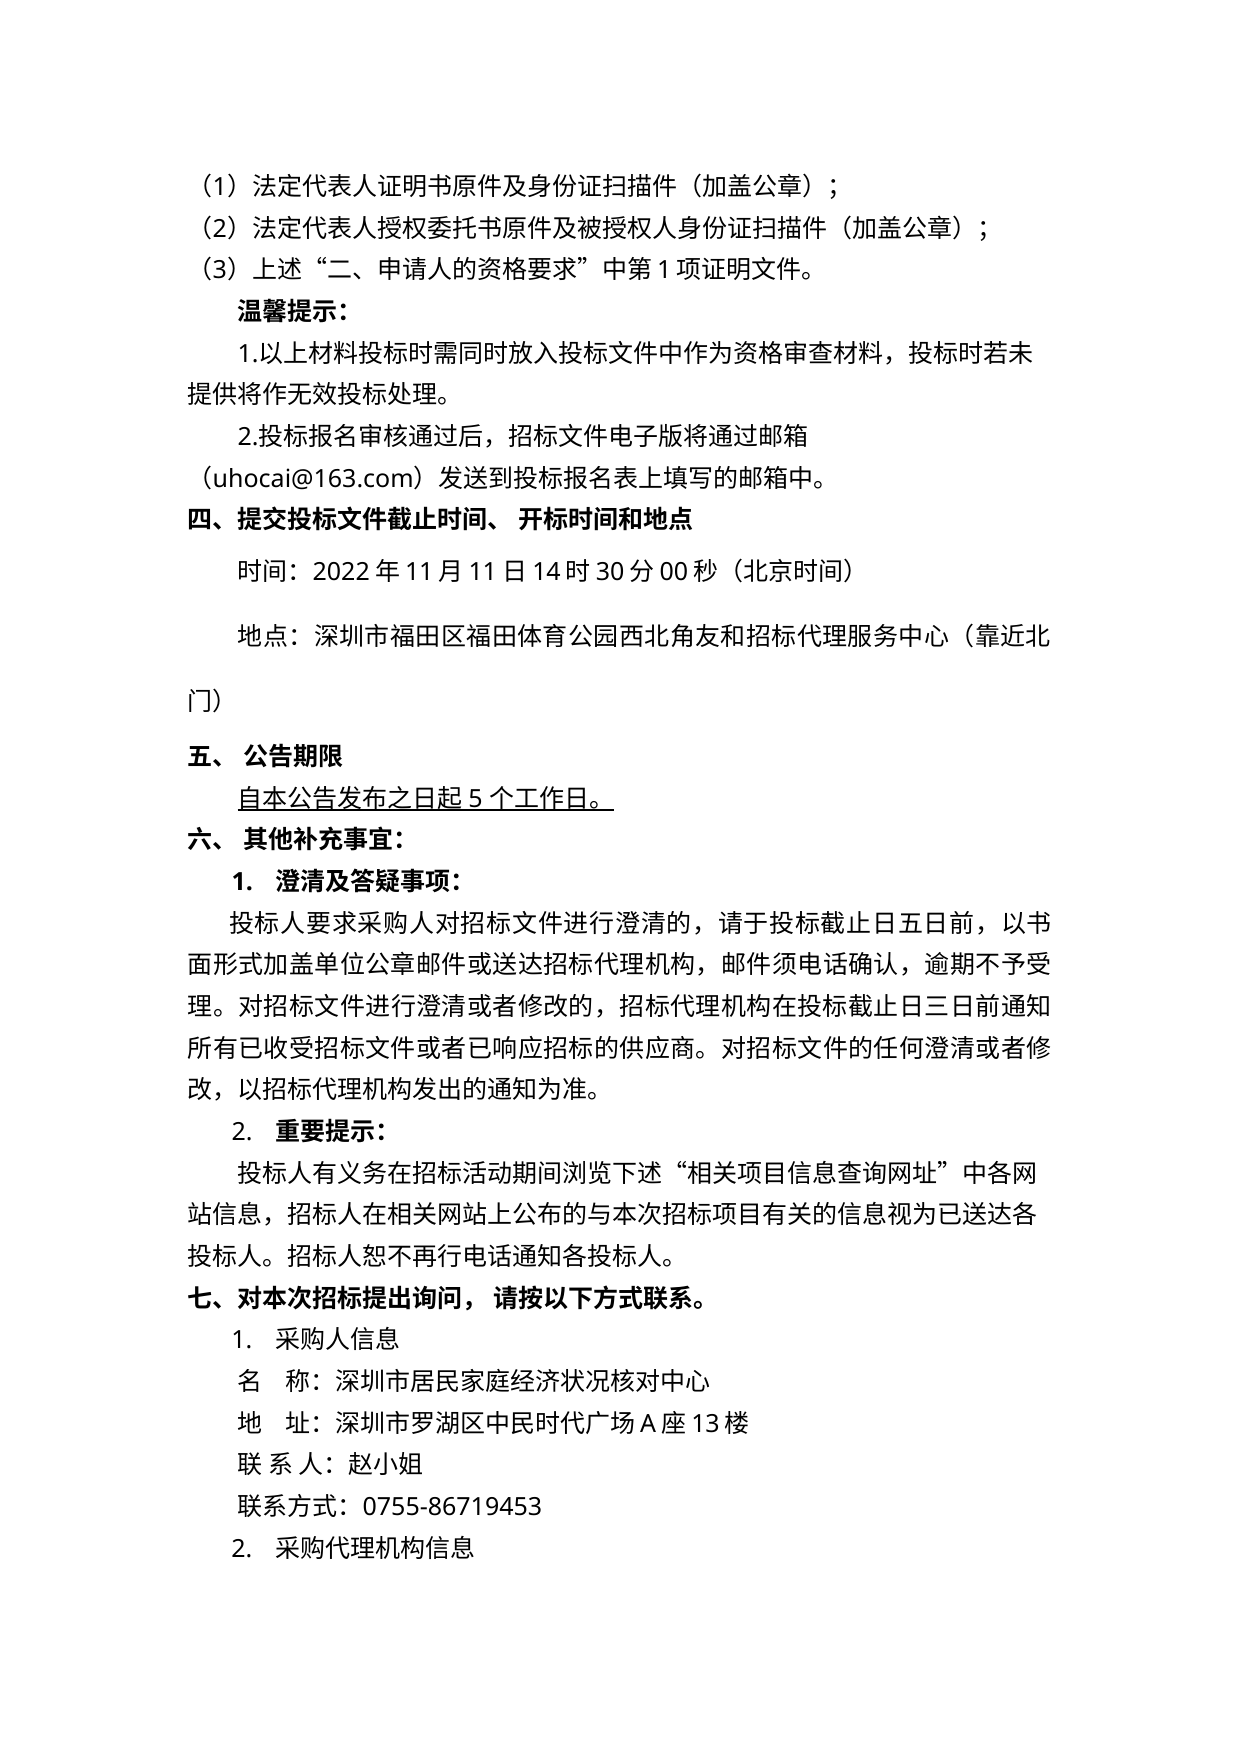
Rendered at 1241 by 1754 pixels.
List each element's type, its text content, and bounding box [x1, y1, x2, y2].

text 六、 其他补充事宜： [187, 815, 1053, 857]
list 投标人有义务在招标活动期间浏览下述“相关项目信息查询网址”中各网站信息，招标人在相关网站上公布的与本次招标项目有关的信息视为已送达各投标人。招标人恕不再行电话通知各投标人。 [187, 1149, 1053, 1274]
list 采购人信息 [187, 1315, 1053, 1357]
list （3）上述“二、申请人的资格要求”中第1项证明文件。 [187, 245, 1053, 287]
text 七、对本次招标提出询问， 请按以下方式联系。 [187, 1274, 1053, 1315]
list 重要提示： [187, 1107, 1053, 1149]
text 联 系 人：赵小姐 [187, 1440, 1053, 1482]
text 2.投标报名审核通过后，招标文件电子版将通过邮箱（uhocai@163.com）发送到投标报名表上填写的邮箱中。 [187, 412, 1053, 495]
text 地点：深圳市福田区福田体育公园西北角友和招标代理服务中心（靠近北门） [187, 602, 1053, 732]
text 时间：2022年11月11日14时30分00秒（北京时间） [187, 537, 1053, 602]
text 联系方式：0755-86719453 [187, 1482, 1053, 1524]
text 名 称：深圳市居民家庭经济状况核对中心 [187, 1357, 1053, 1399]
list （2）法定代表人授权委托书原件及被授权人身份证扫描件（加盖公章）； [187, 204, 1053, 245]
text 温馨提示： [187, 287, 1053, 329]
text 1.以上材料投标时需同时放入投标文件中作为资格审查材料，投标时若未提供将作无效投标处理。 [187, 329, 1053, 412]
list （1）法定代表人证明书原件及身份证扫描件（加盖公章）； [187, 162, 1053, 204]
text 五、 公告期限 [187, 732, 1053, 774]
text 自本公告发布之日起 5 个工作日。 [187, 774, 1053, 815]
text 四、提交投标文件截止时间、 开标时间和地点 [187, 495, 1053, 537]
text 投标人要求采购人对招标文件进行澄清的，请于投标截止日五日前，以书面形式加盖单位公章邮件或送达招标代理机构，邮件须电话确认，逾期不予受理。对招标文件进行澄清或者修改的，招标代理机构在投标截止日三日前通知所有已收受招标文件或者已响应招标的供应商。对招标文件的任何澄清或者修改，以招标代理机构发出的通知为准。 [187, 899, 1053, 1107]
text 地 址：深圳市罗湖区中民时代广场A座13楼 [187, 1399, 1053, 1440]
list 采购代理机构信息 [187, 1524, 1053, 1565]
list 澄清及答疑事项： [187, 857, 1053, 899]
